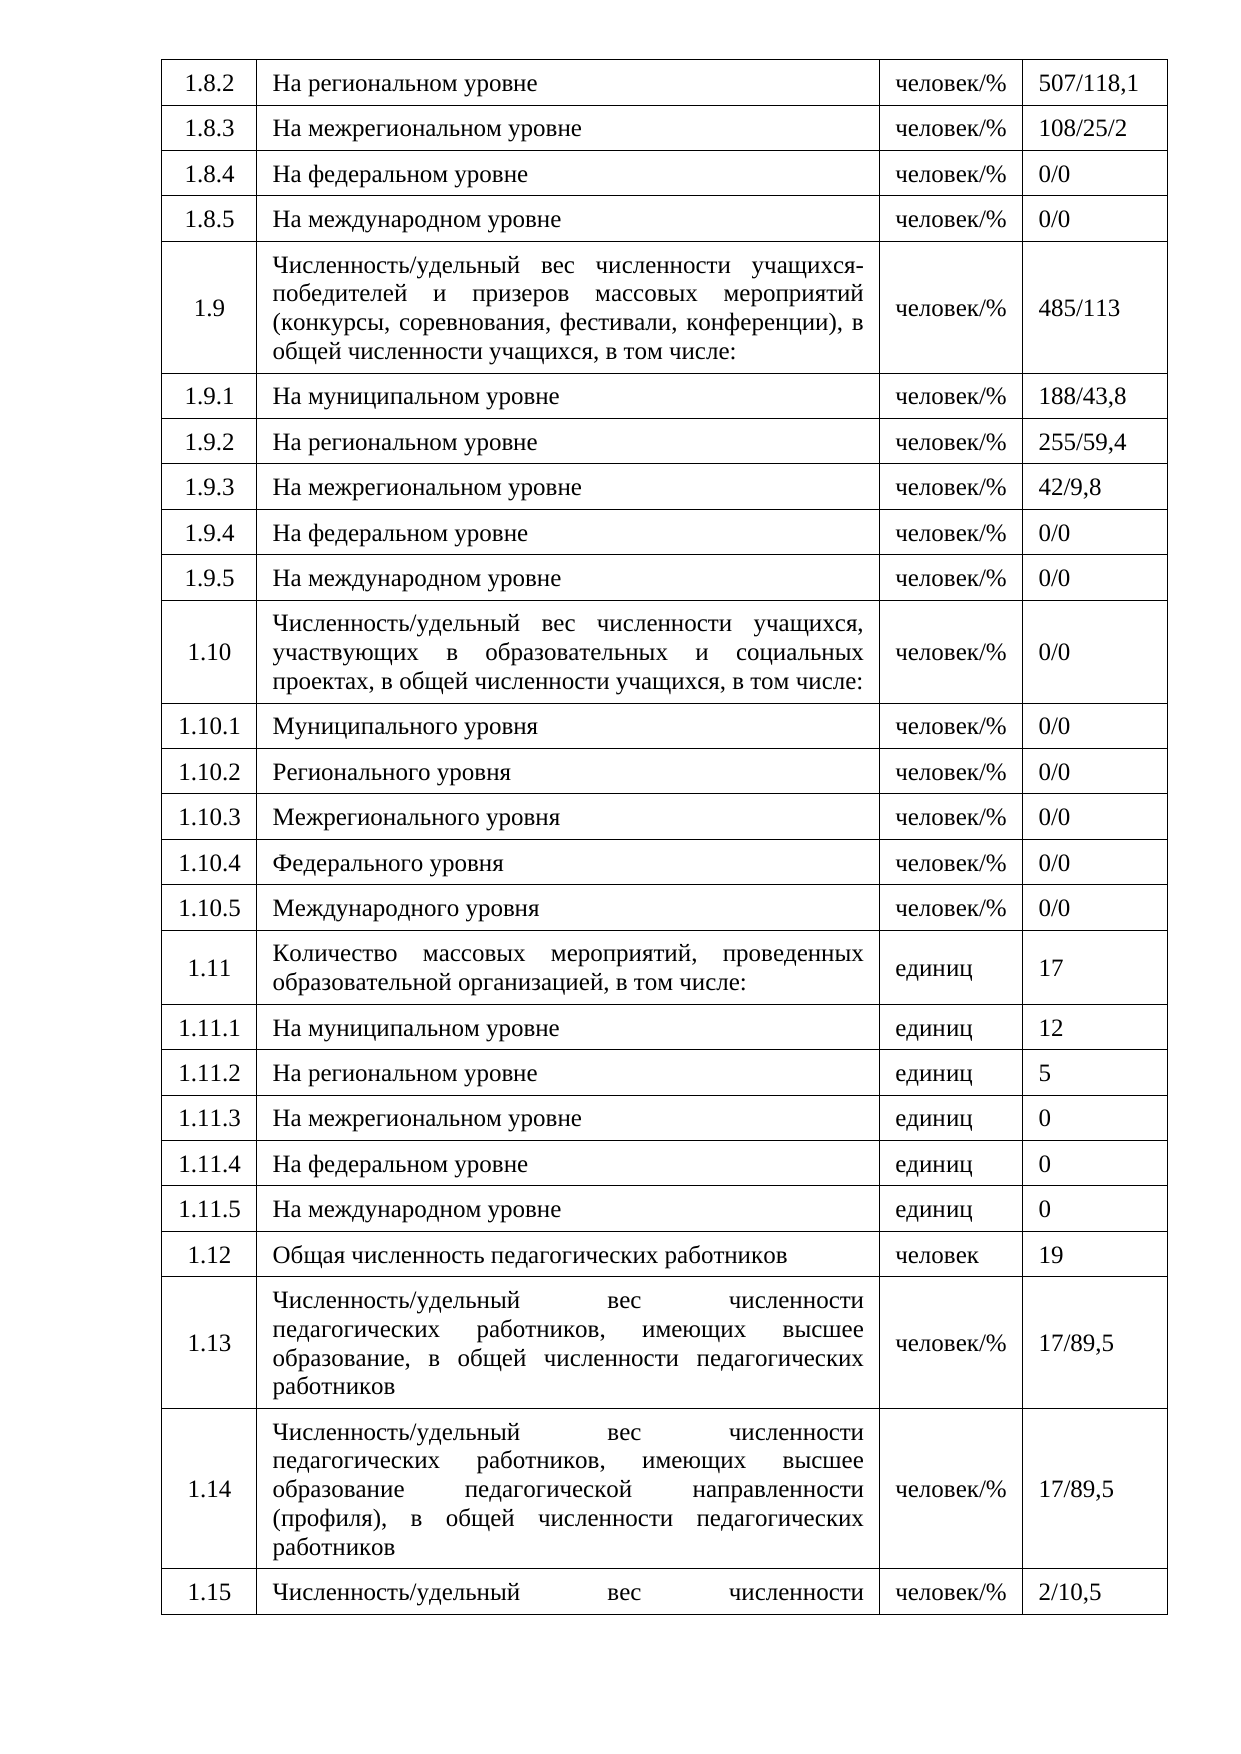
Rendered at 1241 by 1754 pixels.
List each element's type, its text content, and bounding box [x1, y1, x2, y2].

table_cell 1.8.4 [162, 151, 256, 195]
table_cell 1.10.2 [162, 749, 256, 793]
table_cell 0/0 [1023, 840, 1167, 884]
table_cell единиц [880, 1096, 1022, 1140]
table_cell 1.10.1 [162, 704, 256, 748]
table_cell 0/0 [1023, 151, 1167, 195]
table_cell единиц [880, 1050, 1022, 1094]
table_cell Численность/удельный вес численности учащихся-победителей и призеров массовых мероприятий (конкурсы, соревнования, фестивали, конференции), в общей численности учащихся, в том числе: [257, 242, 879, 372]
table_cell Численность/удельный вес численности педагогических работников, имеющих высшее образование, в общей численности педагогических работников [257, 1277, 879, 1408]
table_cell 1.8.5 [162, 196, 256, 241]
table_cell единиц [880, 931, 1022, 1004]
table_cell человек/% [880, 555, 1022, 599]
table_cell На муниципальном уровне [257, 1005, 879, 1049]
table_cell 0/0 [1023, 794, 1167, 839]
table_cell На межрегиональном уровне [257, 106, 879, 150]
table_cell Федерального уровня [257, 840, 879, 884]
table_cell 1.12 [162, 1232, 256, 1276]
table_cell 42/9,8 [1023, 464, 1167, 509]
table_cell 17 [1023, 931, 1167, 1004]
table_cell 1.9.2 [162, 419, 256, 463]
table_cell человек/% [880, 510, 1022, 554]
table_cell 17/89,5 [1023, 1409, 1167, 1568]
table_cell На федеральном уровне [257, 1141, 879, 1185]
table_cell 0 [1023, 1141, 1167, 1185]
table_cell человек/% [880, 196, 1022, 241]
table_cell 19 [1023, 1232, 1167, 1276]
table_cell 0/0 [1023, 749, 1167, 793]
table_cell Численность/удельный вес численности учащихся, участвующих в образовательных и социальных проектах, в общей численности учащихся, в том числе: [257, 601, 879, 702]
table_cell единиц [880, 1005, 1022, 1049]
table_cell На региональном уровне [257, 1050, 879, 1094]
table_cell Общая численность педагогических работников [257, 1232, 879, 1276]
table_cell человек/% [880, 464, 1022, 509]
table_cell единиц [880, 1186, 1022, 1231]
table_cell 1.9.5 [162, 555, 256, 599]
table_cell 0/0 [1023, 510, 1167, 554]
table_cell 1.9.3 [162, 464, 256, 509]
table_cell человек/% [880, 374, 1022, 418]
table_cell 108/25/2 [1023, 106, 1167, 150]
table_cell человек/% [880, 151, 1022, 195]
table_cell 1.8.2 [162, 60, 256, 104]
table_cell 1.8.3 [162, 106, 256, 150]
table_cell 1.13 [162, 1277, 256, 1408]
table_cell Количество массовых мероприятий, проведенных образовательной организацией, в том числе: [257, 931, 879, 1004]
table_cell 1.11 [162, 931, 256, 1004]
table_cell 1.14 [162, 1409, 256, 1568]
table_cell 485/113 [1023, 242, 1167, 372]
table_cell 0/0 [1023, 196, 1167, 241]
table_cell человек/% [880, 60, 1022, 104]
table_cell 1.10.3 [162, 794, 256, 839]
table_cell человек/% [880, 601, 1022, 702]
table_cell Международного уровня [257, 885, 879, 929]
table_cell единиц [880, 1141, 1022, 1185]
table_cell 507/118,1 [1023, 60, 1167, 104]
table_cell 5 [1023, 1050, 1167, 1094]
table_cell человек/% [880, 885, 1022, 929]
table_cell На межрегиональном уровне [257, 464, 879, 509]
table_cell Регионального уровня [257, 749, 879, 793]
table_cell 188/43,8 [1023, 374, 1167, 418]
table_cell 1.9.1 [162, 374, 256, 418]
table_cell 1.10.5 [162, 885, 256, 929]
table_cell человек/% [880, 840, 1022, 884]
table_cell человек/% [880, 794, 1022, 839]
table_cell человек/% [880, 749, 1022, 793]
table_cell 1.11.1 [162, 1005, 256, 1049]
table_cell человек/% [880, 242, 1022, 372]
table_cell человек/% [880, 1569, 1022, 1614]
table_cell На международном уровне [257, 1186, 879, 1231]
table_cell На международном уровне [257, 196, 879, 241]
table_cell человек [880, 1232, 1022, 1276]
table_cell Муниципального уровня [257, 704, 879, 748]
table_cell 1.11.2 [162, 1050, 256, 1094]
table_cell На муниципальном уровне [257, 374, 879, 418]
table_cell 17/89,5 [1023, 1277, 1167, 1408]
table_cell 1.15 [162, 1569, 256, 1614]
table_cell На федеральном уровне [257, 510, 879, 554]
table_cell На федеральном уровне [257, 151, 879, 195]
table_cell 0/0 [1023, 601, 1167, 702]
table_cell Численность/удельный вес численности педагогических работников, имеющих высшее образование педагогической направленности (профиля), в общей численности педагогических работников [257, 1409, 879, 1568]
table_cell 0 [1023, 1096, 1167, 1140]
table_cell 2/10,5 [1023, 1569, 1167, 1614]
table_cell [257, 1569, 879, 1614]
table_cell 1.9 [162, 242, 256, 372]
table_cell 0/0 [1023, 555, 1167, 599]
table_cell На региональном уровне [257, 60, 879, 104]
table_cell 1.11.5 [162, 1186, 256, 1231]
table_cell На межрегиональном уровне [257, 1096, 879, 1140]
table_cell 12 [1023, 1005, 1167, 1049]
table_cell 0/0 [1023, 704, 1167, 748]
table_cell 1.11.4 [162, 1141, 256, 1185]
table_cell 0 [1023, 1186, 1167, 1231]
table_cell Межрегионального уровня [257, 794, 879, 839]
table_cell человек/% [880, 704, 1022, 748]
table_cell 255/59,4 [1023, 419, 1167, 463]
table_cell человек/% [880, 1277, 1022, 1408]
table_cell 1.10 [162, 601, 256, 702]
table_cell На региональном уровне [257, 419, 879, 463]
table_cell 1.11.3 [162, 1096, 256, 1140]
table_cell На международном уровне [257, 555, 879, 599]
table_cell 1.9.4 [162, 510, 256, 554]
table_cell человек/% [880, 106, 1022, 150]
table_cell человек/% [880, 419, 1022, 463]
table_cell человек/% [880, 1409, 1022, 1568]
table_cell 0/0 [1023, 885, 1167, 929]
table_cell 1.10.4 [162, 840, 256, 884]
